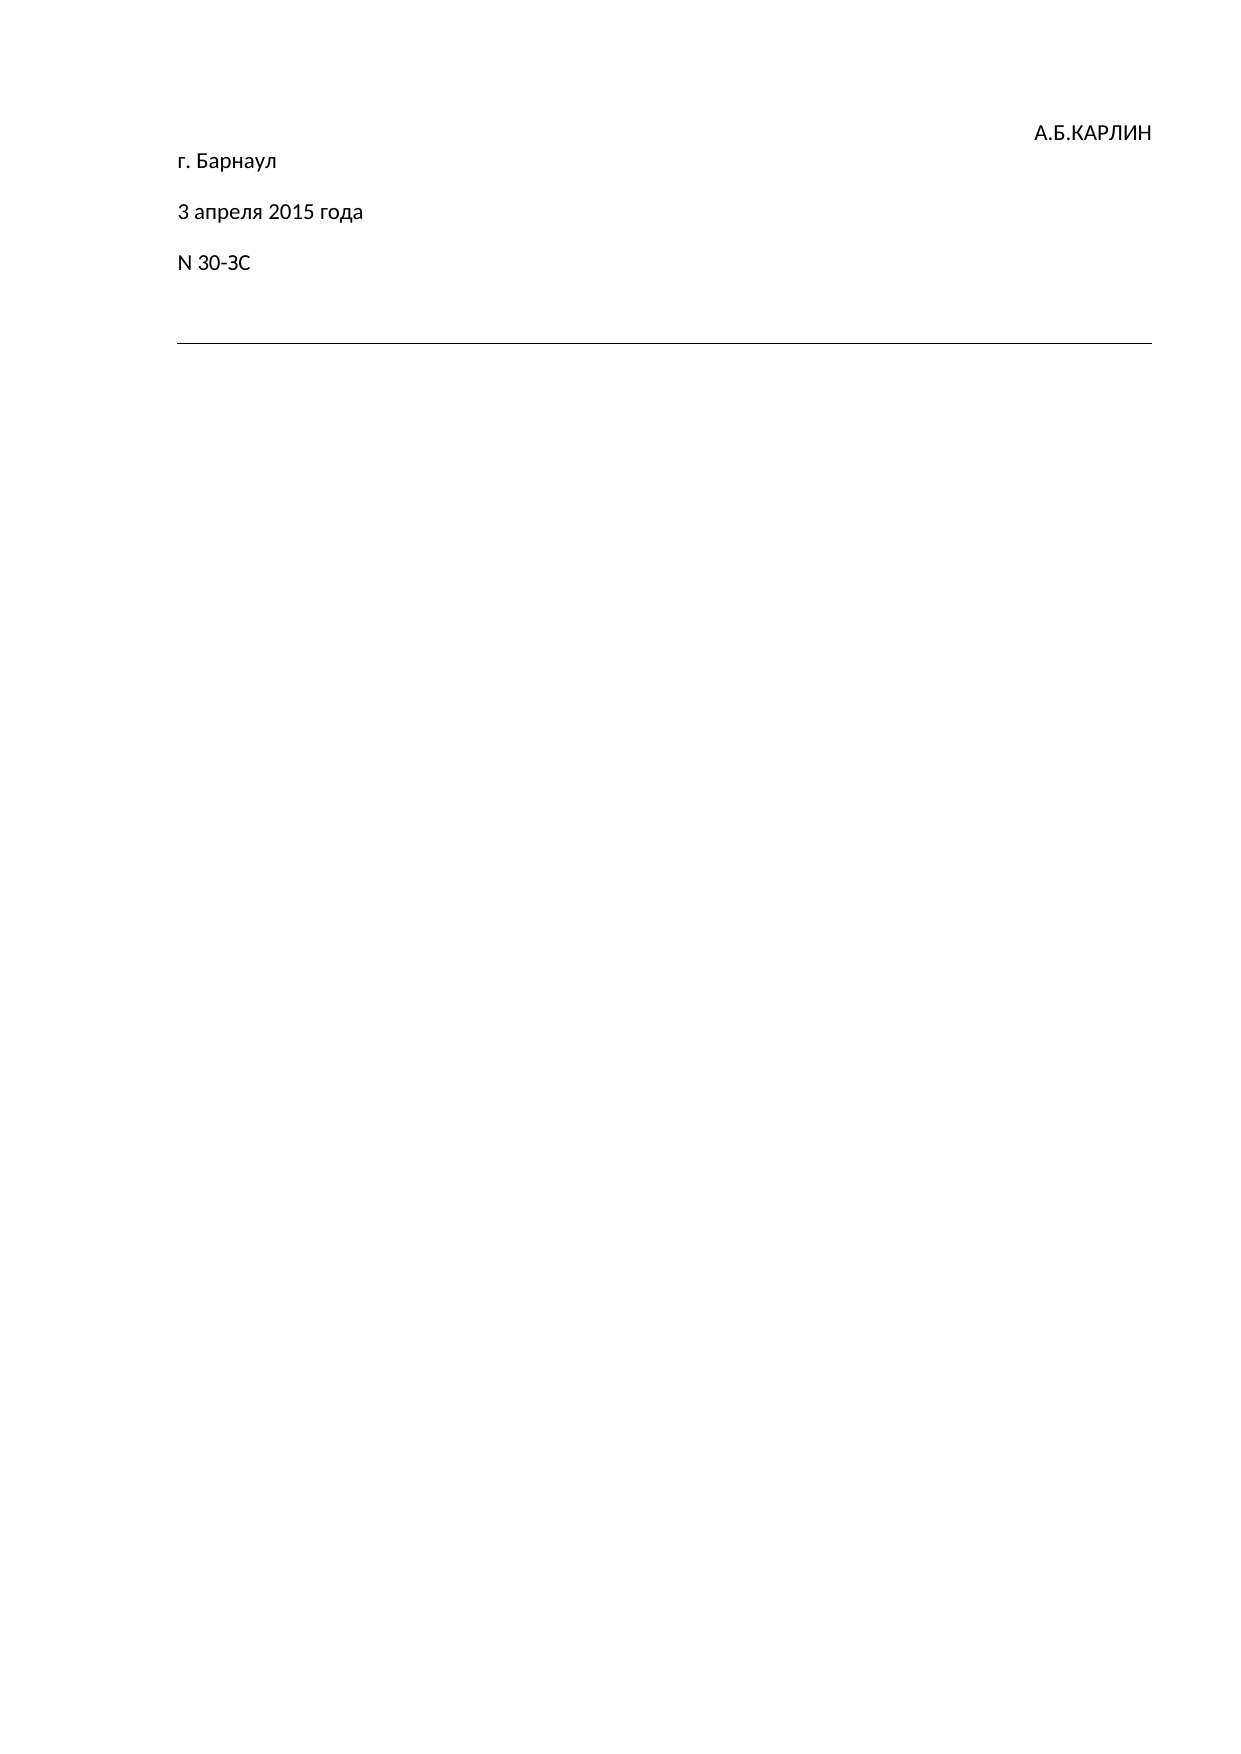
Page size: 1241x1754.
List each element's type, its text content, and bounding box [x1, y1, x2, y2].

text А.Б.КАРЛИН [177, 118, 1152, 146]
text 3 апреля 2015 года [177, 197, 1152, 225]
text г. Барнаул [177, 146, 1152, 174]
text N 30-ЗС [177, 248, 1152, 276]
